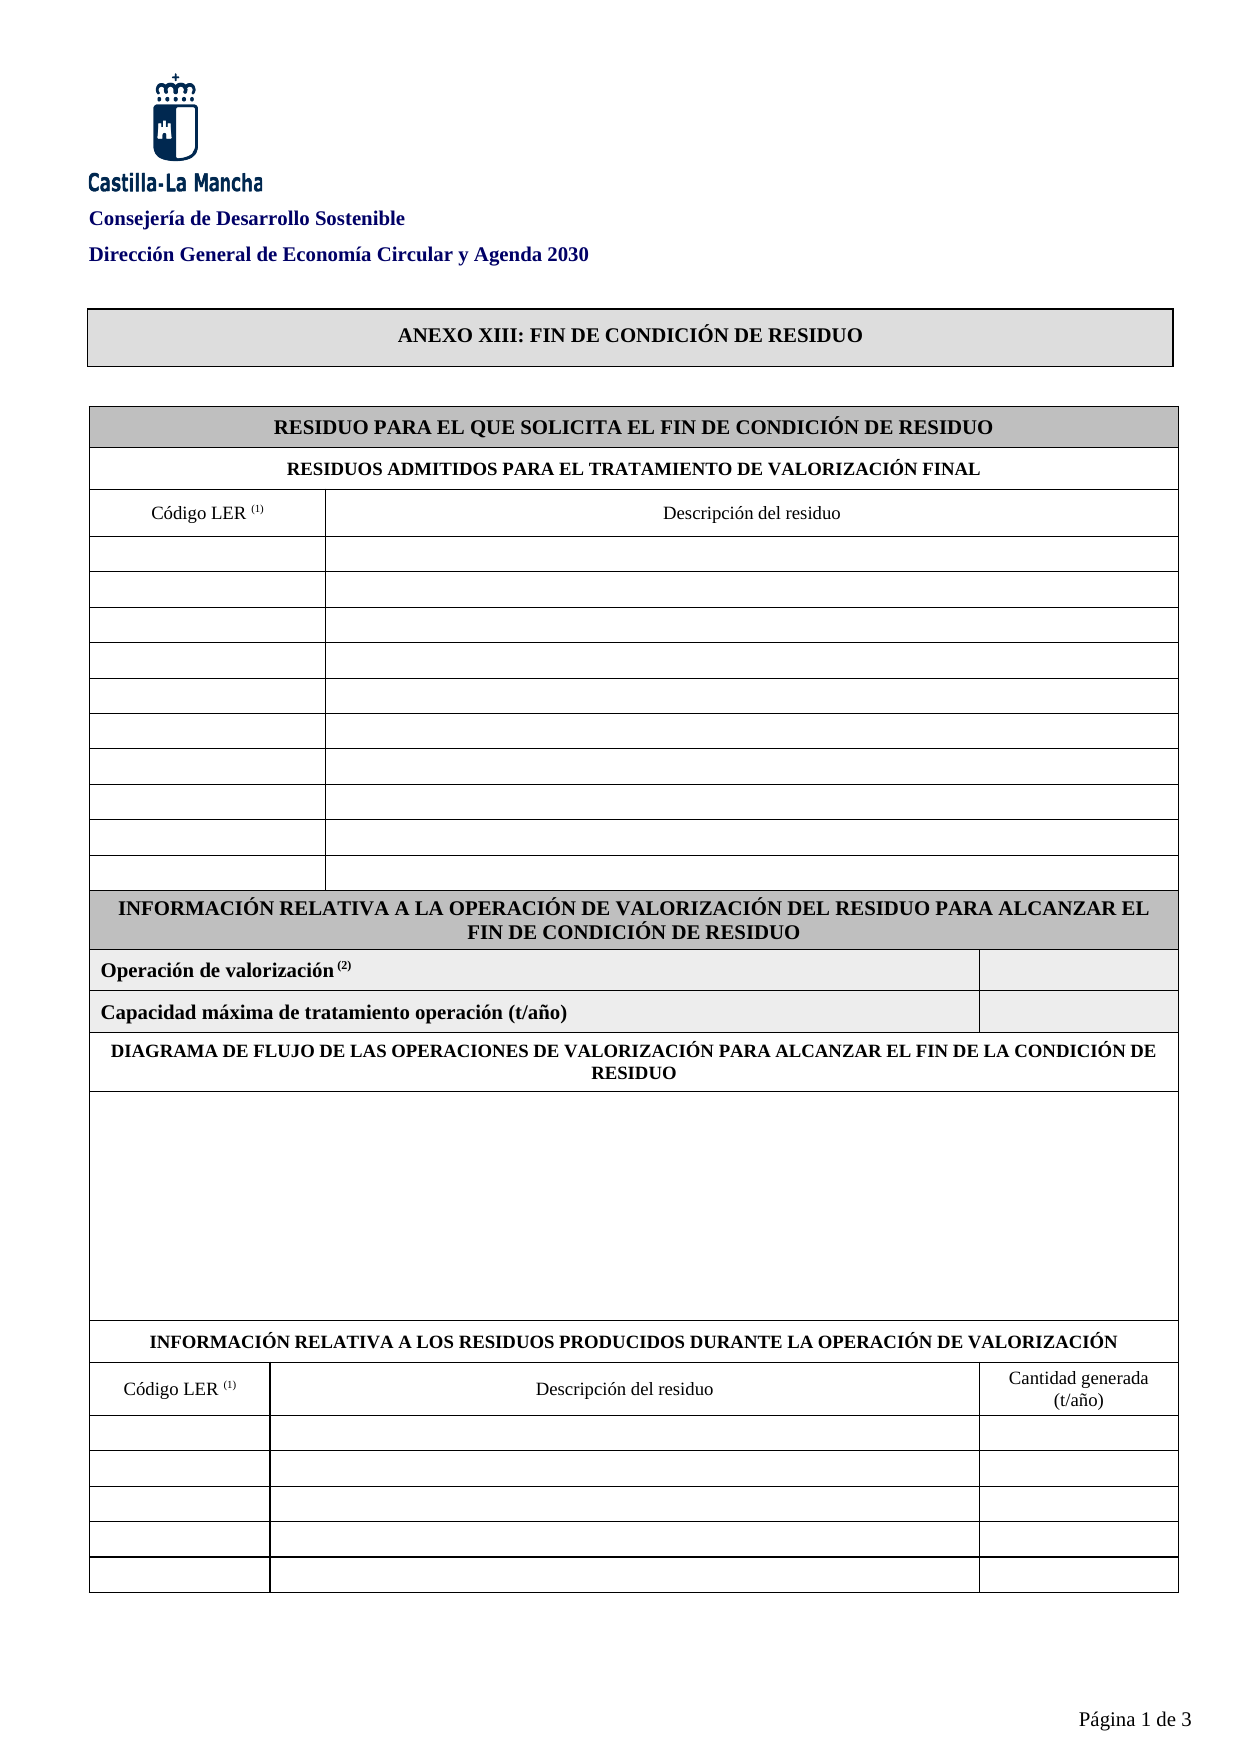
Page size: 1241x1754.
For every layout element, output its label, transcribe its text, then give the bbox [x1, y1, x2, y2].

table_cell [326, 714, 1178, 748]
table_cell [90, 749, 325, 784]
table_cell [980, 1487, 1178, 1521]
table_cell [90, 572, 325, 607]
table_cell INFORMACIÓN RELATIVA A LOS RESIDUOS PRODUCIDOS DURANTE LA OPERACIÓN DE VALORIZACIÓN [90, 1321, 1178, 1362]
table_cell [90, 1487, 269, 1521]
table_cell [980, 1451, 1178, 1486]
table_cell [90, 856, 325, 890]
table_cell [90, 537, 325, 571]
table_cell [90, 1451, 269, 1486]
table_cell [90, 643, 325, 677]
table_cell [271, 1558, 979, 1592]
table_cell [980, 991, 1178, 1032]
table_cell Cantidad generada (t/año) [980, 1363, 1178, 1415]
table_cell [326, 537, 1178, 571]
table_cell Descripción del residuo [271, 1363, 979, 1415]
table_cell [326, 749, 1178, 784]
table_cell [90, 1416, 269, 1450]
table_cell [326, 856, 1178, 890]
table_cell Descripción del residuo [326, 490, 1178, 536]
table_cell [90, 820, 325, 854]
table_cell [326, 679, 1178, 713]
table_cell [980, 950, 1178, 990]
table_cell [90, 679, 325, 713]
table_cell [326, 785, 1178, 819]
table_header RESIDUO PARA EL QUE SOLICITA EL FIN DE CONDICIÓN DE RESIDUO [90, 407, 1178, 447]
table_cell [326, 643, 1178, 677]
table_cell [90, 714, 325, 748]
table_cell INFORMACIÓN RELATIVA A LA OPERACIÓN DE VALORIZACIÓN DEL RESIDUO PARA ALCANZAR EL FIN DE CONDICIÓN DE RESIDUO [90, 891, 1178, 949]
table_cell RESIDUOS ADMITIDOS PARA EL TRATAMIENTO DE VALORIZACIÓN FINAL [90, 448, 1178, 488]
table_cell [271, 1416, 979, 1450]
table_cell [980, 1522, 1178, 1556]
table_cell [271, 1451, 979, 1486]
table_cell [90, 1522, 269, 1556]
table_cell [271, 1522, 979, 1556]
table_cell [980, 1416, 1178, 1450]
table_cell [326, 572, 1178, 607]
table_cell DIAGRAMA DE FLUJO DE LAS OPERACIONES DE VALORIZACIÓN PARA ALCANZAR EL FIN DE LA CONDICIÓN DE RESIDUO [90, 1033, 1178, 1091]
picture [88, 73, 263, 192]
table_cell Capacidad máxima de tratamiento operación (t/año) [90, 991, 979, 1032]
table_cell [271, 1487, 979, 1521]
table_cell [980, 1558, 1178, 1592]
table_cell [90, 1558, 269, 1592]
table_cell Código LER (1) [90, 490, 325, 536]
table_cell [90, 785, 325, 819]
table_cell Operación de valorización (2) [90, 950, 979, 990]
table_cell [326, 608, 1178, 642]
table_cell [90, 1092, 1178, 1320]
table_cell [90, 608, 325, 642]
table_cell Código LER (1) [90, 1363, 269, 1415]
table_cell [326, 820, 1178, 854]
